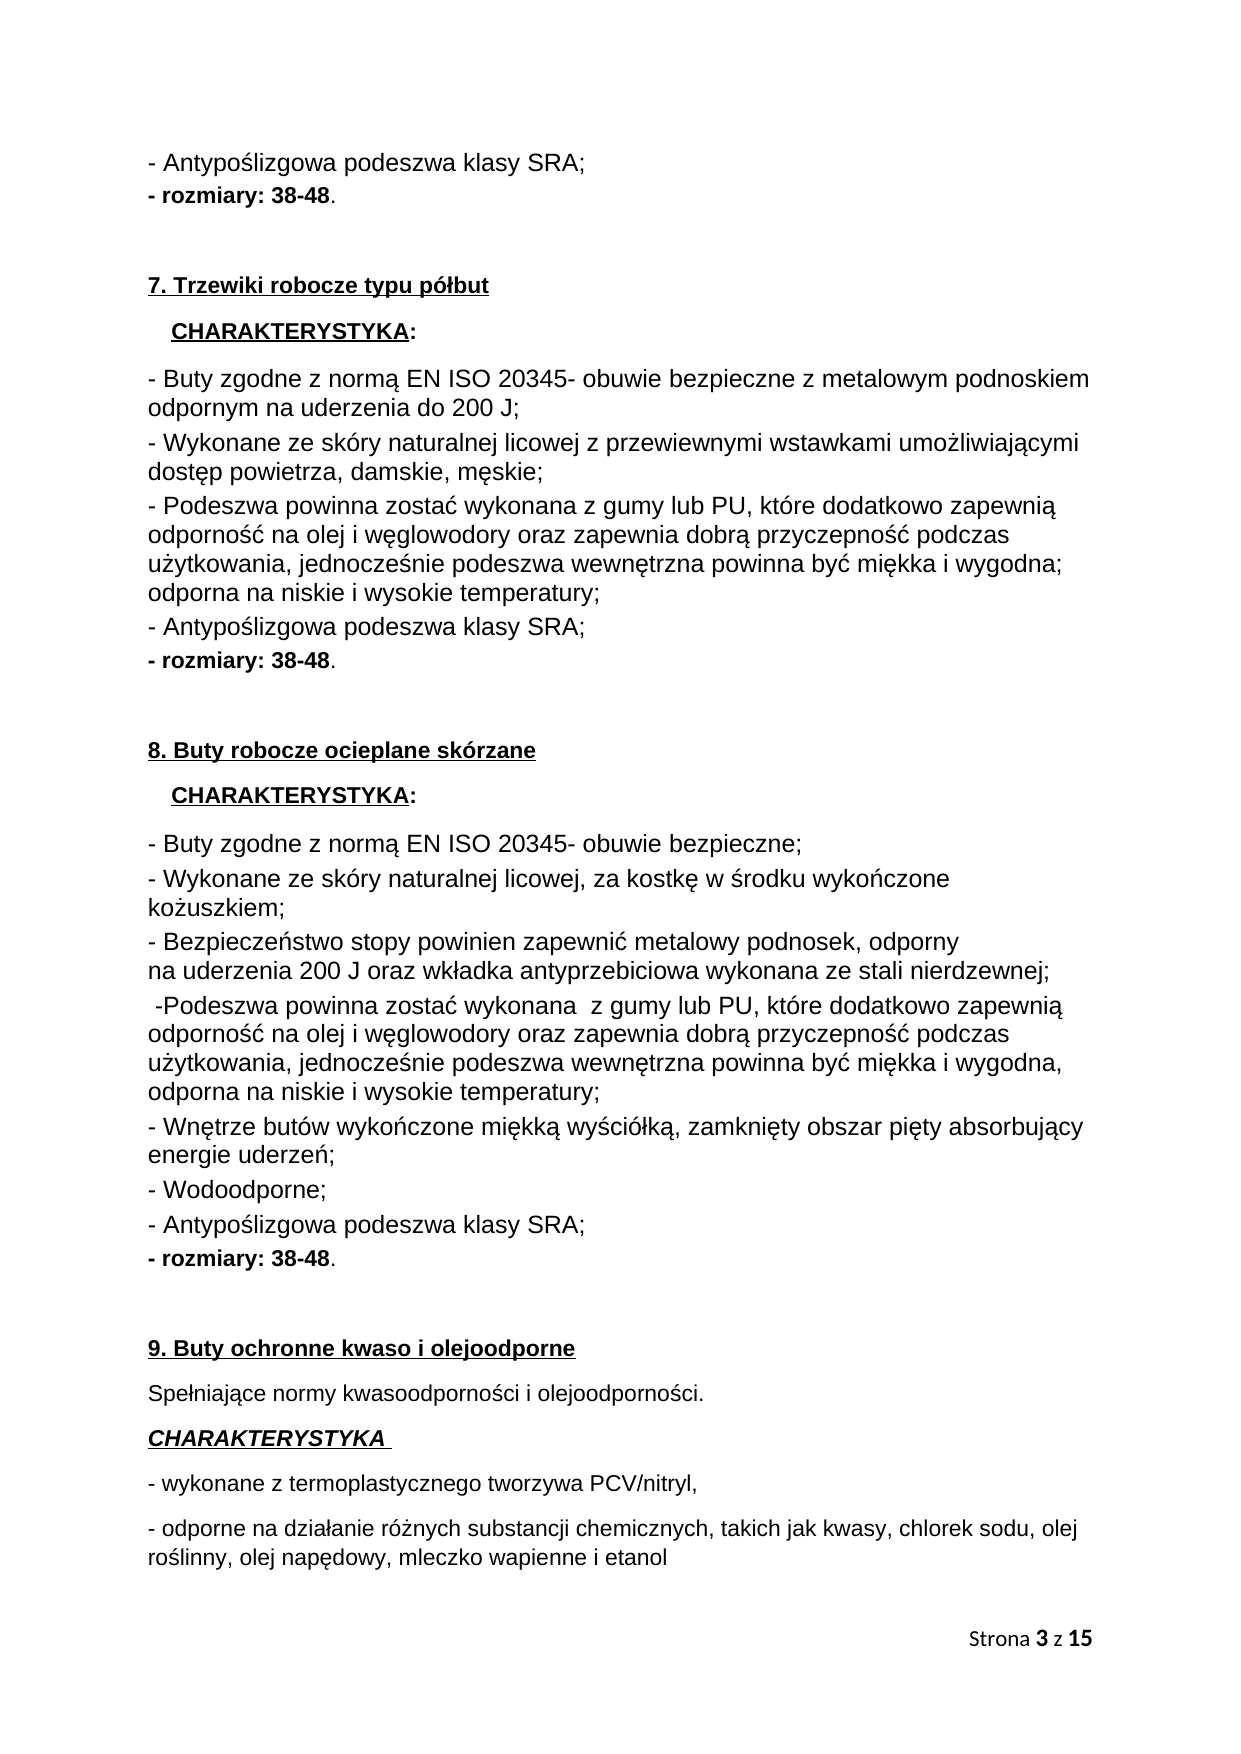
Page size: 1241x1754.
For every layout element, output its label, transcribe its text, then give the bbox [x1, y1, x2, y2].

text - rozmiary: 38-48. [148, 182, 1093, 209]
text Spełniające normy kwasoodporności i olejoodporności. [148, 1380, 1093, 1406]
text 9. Buty ochronne kwaso i olejoodporne [148, 1335, 1093, 1361]
text - Wykonane ze skóry naturalnej licowej z przewiewnymi wstawkami umożliwiającymi dostęp powietrza, damskie, męskie; [148, 428, 1093, 485]
text - odporne na działanie różnych substancji chemicznych, takich jak kwasy, chlorek sodu, olej roślinny, olej napędowy, mleczko wapienne i etanol [148, 1515, 1093, 1570]
text - Wnętrze butów wykończone miękką wyściółką, zamknięty obszar pięty absorbujący energie uderzeń; [148, 1112, 1093, 1169]
text - Antypoślizgowa podeszwa klasy SRA; [148, 148, 1093, 176]
text - Bezpieczeństwo stopy powinien zapewnić metalowy podnosek, odporny na uderzenia 200 J oraz wkładka antyprzebiciowa wykonana ze stali nierdzewnej; [148, 927, 1093, 985]
text - wykonane z termoplastycznego tworzywa PCV/nitryl, [148, 1470, 1093, 1496]
text - Podeszwa powinna zostać wykonana z gumy lub PU, które dodatkowo zapewnią odporność na olej i węglowodory oraz zapewnia dobrą przyczepność podczas użytkowania, jednocześnie podeszwa wewnętrzna powinna być miękka i wygodna; odporna na niskie i wysokie temperatury; [148, 491, 1093, 606]
text - Buty zgodne z normą EN ISO 20345- obuwie bezpieczne; [148, 829, 1093, 858]
text - Wykonane ze skóry naturalnej licowej, za kostkę w środku wykończone kożuszkiem; [148, 864, 1093, 921]
text - Antypoślizgowa podeszwa klasy SRA; [148, 1210, 1093, 1238]
text 7. Trzewiki robocze typu półbut [148, 272, 1093, 299]
text - Antypoślizgowa podeszwa klasy SRA; [148, 612, 1093, 641]
text -Podeszwa powinna zostać wykonana z gumy lub PU, które dodatkowo zapewnią odporność na olej i węglowodory oraz zapewnia dobrą przyczepność podczas użytkowania, jednocześnie podeszwa wewnętrzna powinna być miękka i wygodna, odporna na niskie i wysokie temperatury; [148, 991, 1093, 1106]
text - Buty zgodne z normą EN ISO 20345- obuwie bezpieczne z metalowym podnoskiem odpornym na uderzenia do 200 J; [148, 364, 1093, 422]
text 8. Buty robocze ocieplane skórzane [148, 737, 1093, 763]
text CHARAKTERYSTYKA: [159, 318, 1093, 344]
text - Wodoodporne; [148, 1175, 1093, 1204]
text CHARAKTERYSTYKA [148, 1425, 1093, 1451]
text - rozmiary: 38-48. [148, 647, 1093, 673]
text - rozmiary: 38-48. [148, 1244, 1093, 1271]
text CHARAKTERYSTYKA: [159, 782, 1093, 809]
